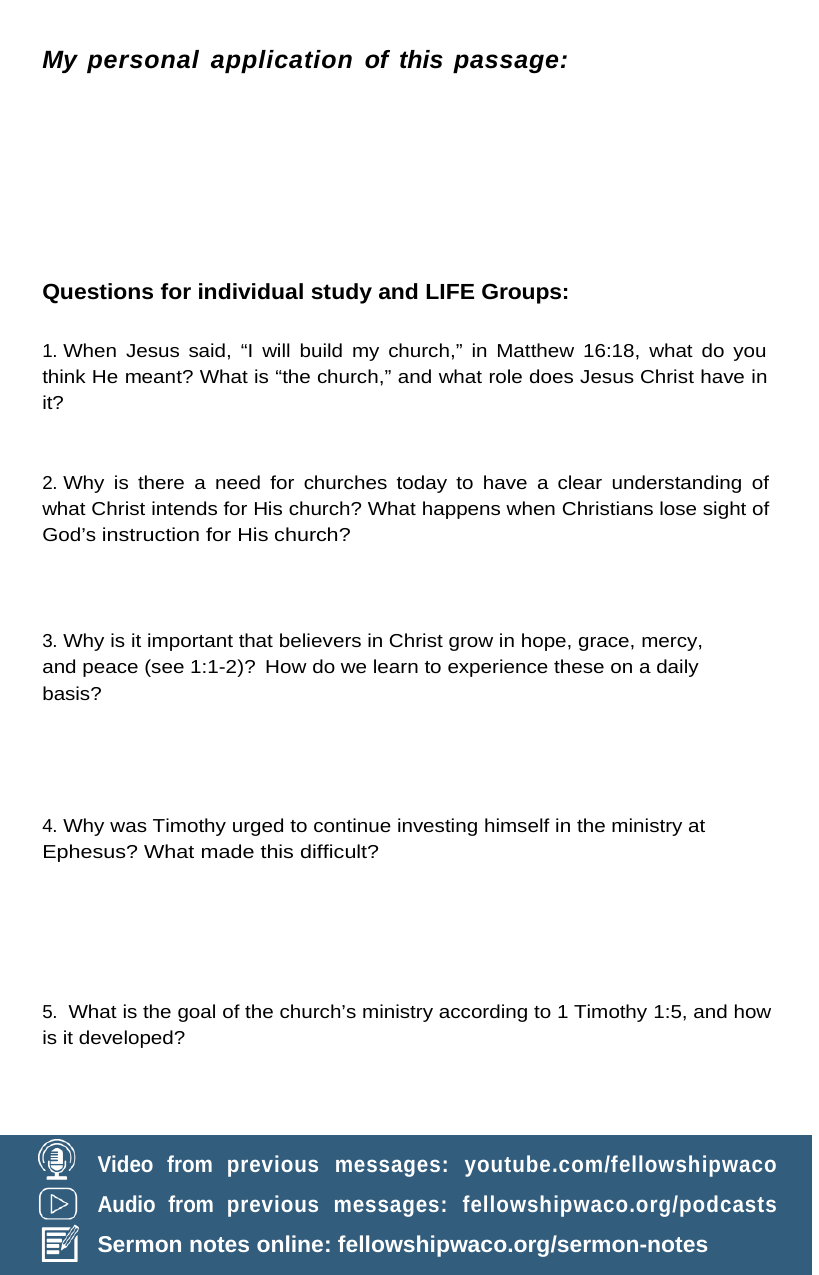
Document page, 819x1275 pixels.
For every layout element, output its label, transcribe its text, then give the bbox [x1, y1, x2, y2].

list When Jesus said, “I will build my church,” in Matthew 16:18, what do you think He meant? What is “the church,” and what role does Jesus Christ have in it? [42, 339, 767, 413]
text My personal application of this passage: [42, 44, 819, 73]
subtitle Questions for individual study and LIFE Groups: [42, 279, 819, 304]
list What is the goal of the church’s ministry according to 1 Timothy 1:5, and how is it developed? [42, 1001, 786, 1048]
list Why is it important that believers in Christ grow in hope, grace, mercy, and peace (see 1:1-2)? How do we learn to experience these on a daily basis? [42, 630, 741, 704]
picture [38, 1139, 79, 1262]
list Why is there a need for churches today to have a clear understanding of what Christ intends for His church? What happens when Christians lose sight of God’s instruction for His church? [42, 471, 769, 546]
list Why was Timothy urged to continue investing himself in the ministry at Ephesus? What made this difficult? [42, 815, 708, 863]
